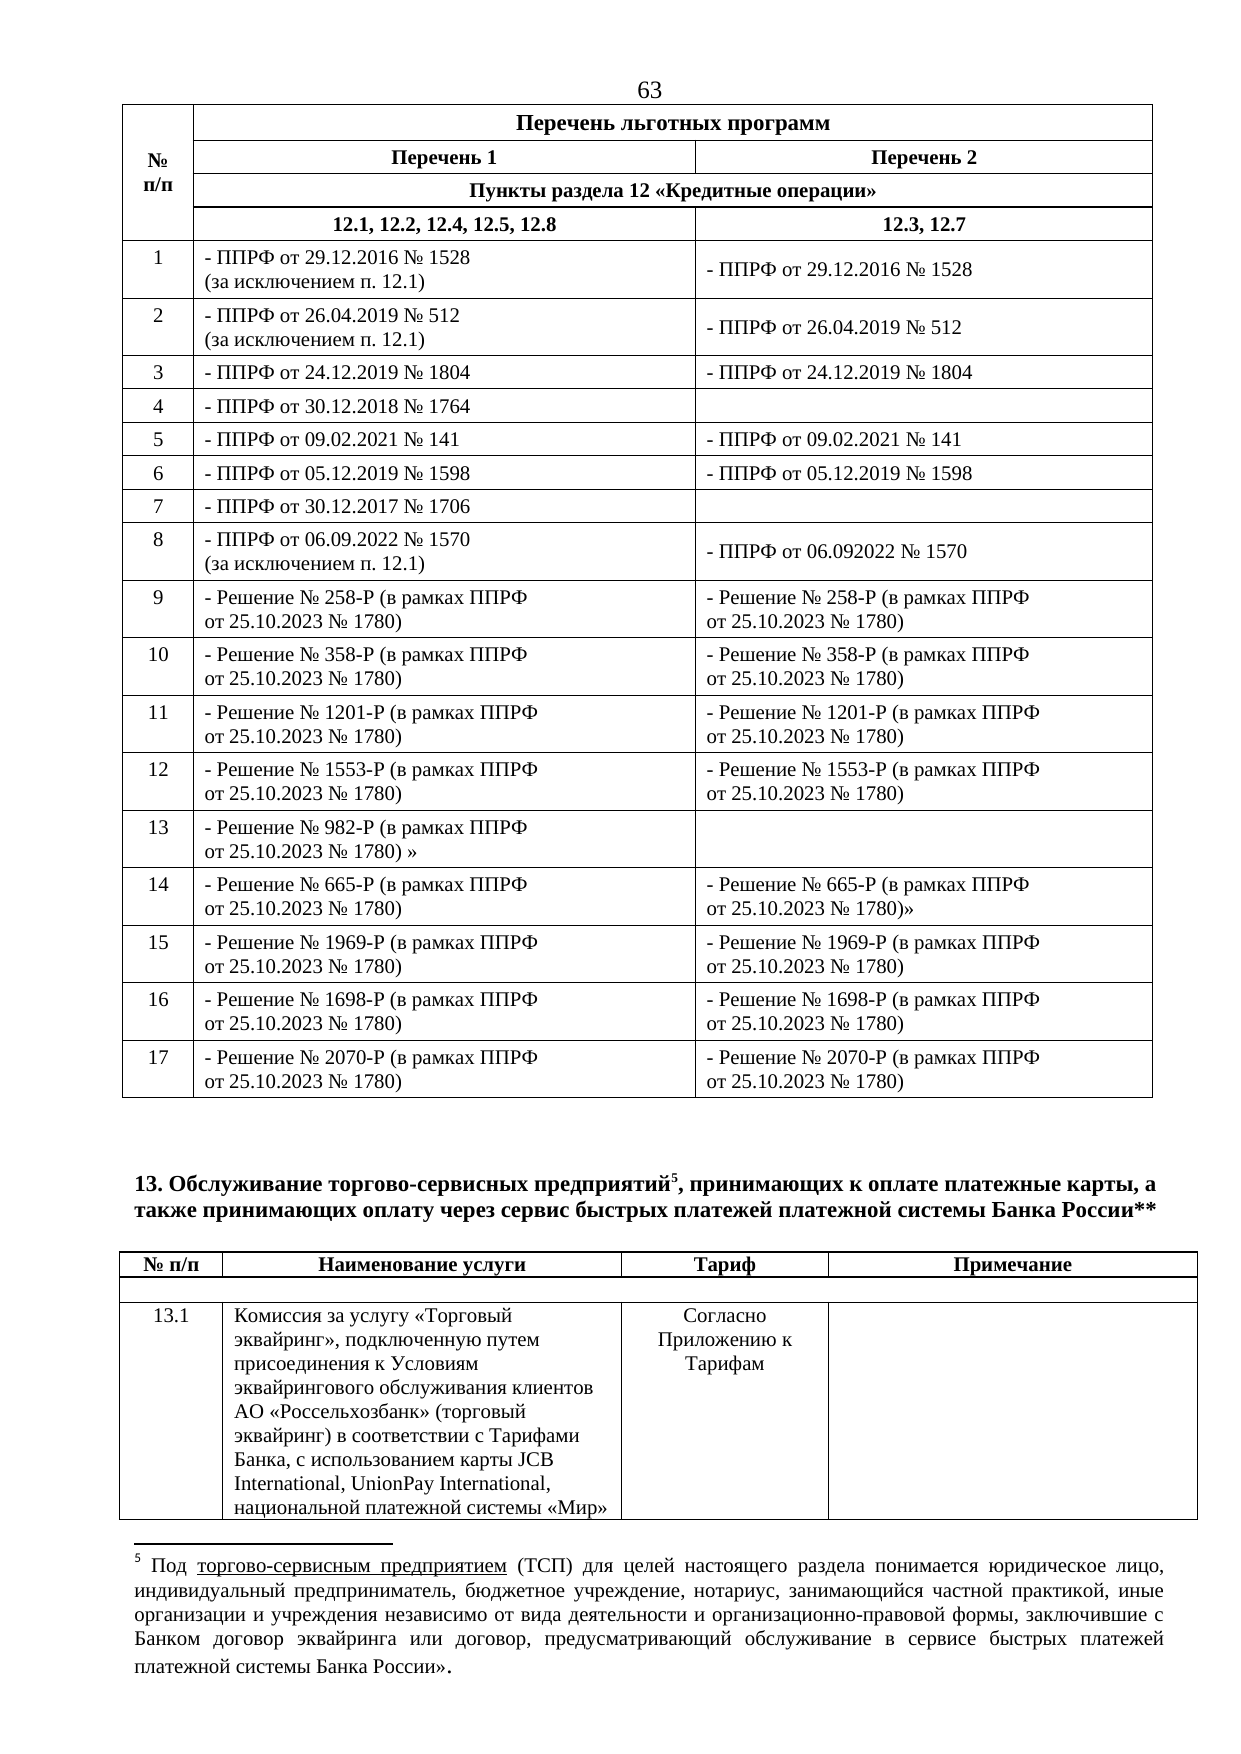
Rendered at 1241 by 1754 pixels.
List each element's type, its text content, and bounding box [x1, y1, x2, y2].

table_cell 13 [123, 811, 193, 867]
table_cell [696, 811, 1152, 867]
table_cell 9 [123, 581, 193, 637]
table_cell - Решение № 2070-Р (в рамках ППРФ от 25.10.2023 № 1780) [696, 1041, 1152, 1097]
table_cell - ППРФ от 05.12.2019 № 1598 [696, 456, 1152, 489]
table_cell 3 [123, 356, 193, 388]
table_cell - ППРФ от 05.12.2019 № 1598 [194, 456, 695, 489]
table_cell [622, 1303, 828, 1519]
table_cell 7 [123, 490, 193, 522]
table_cell 12.3, 12.7 [696, 208, 1152, 240]
table_header Примечание [829, 1253, 1197, 1276]
table_header Тариф [622, 1253, 828, 1276]
table_cell Перечень 1 [194, 141, 695, 173]
table_cell - Решение № 358-Р (в рамках ППРФ от 25.10.2023 № 1780) [696, 638, 1152, 694]
table_header № п/п [123, 105, 193, 240]
table_cell - ППРФ от 26.04.2019 № 512 (за исключением п. 12.1) [194, 299, 695, 355]
table_cell - ППРФ от 24.12.2019 № 1804 [194, 356, 695, 388]
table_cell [223, 1303, 621, 1519]
text 13. Обслуживание торгово-сервисных предприятий, принимающих к оплате платежные карты, а также принимающих оплату через сервис быстрых платежей платежной системы Банка России** [134, 1170, 1165, 1223]
table_cell 2 [123, 299, 193, 355]
table_header Перечень льготных программ [194, 105, 1152, 139]
table_cell - ППРФ от 06.09.2022 № 1570 (за исключением п. 12.1) [194, 523, 695, 579]
table_cell 4 [123, 389, 193, 422]
table_cell [829, 1303, 1197, 1519]
table_cell - Решение № 665-Р (в рамках ППРФ от 25.10.2023 № 1780) [194, 868, 695, 924]
table_cell [120, 1278, 1197, 1302]
table_cell 12.1, 12.2, 12.4, 12.5, 12.8 [194, 208, 695, 240]
table_cell 14 [123, 868, 193, 924]
table_cell - Решение № 358-Р (в рамках ППРФ от 25.10.2023 № 1780) [194, 638, 695, 694]
table_cell 8 [123, 523, 193, 579]
table_cell - ППРФ от 09.02.2021 № 141 [696, 423, 1152, 455]
table_cell - Решение № 1969-Р (в рамках ППРФ от 25.10.2023 № 1780) [696, 926, 1152, 982]
table_cell [696, 389, 1152, 422]
table_cell [696, 490, 1152, 522]
table_cell 16 [123, 983, 193, 1039]
table_cell - Решение № 258-Р (в рамках ППРФ от 25.10.2023 № 1780) [194, 581, 695, 637]
table_cell - ППРФ от 06.092022 № 1570 [696, 523, 1152, 579]
table_cell Пункты раздела 12 «Кредитные операции» [194, 174, 1152, 206]
table_cell - Решение № 1698-Р (в рамках ППРФ от 25.10.2023 № 1780) [194, 983, 695, 1039]
table_cell - Решение № 2070-Р (в рамках ППРФ от 25.10.2023 № 1780) [194, 1041, 695, 1097]
table_cell 10 [123, 638, 193, 694]
table_cell 11 [123, 696, 193, 752]
table_cell - Решение № 1553-Р (в рамках ППРФ от 25.10.2023 № 1780) [696, 753, 1152, 809]
table_cell 1 [123, 241, 193, 297]
table_cell - Решение № 665-Р (в рамках ППРФ от 25.10.2023 № 1780)» [696, 868, 1152, 924]
table_cell Перечень 2 [696, 141, 1152, 173]
table_header № п/п [120, 1253, 222, 1276]
table_cell 13.1 [120, 1303, 222, 1519]
table_cell - ППРФ от 29.12.2016 № 1528 (за исключением п. 12.1) [194, 241, 695, 297]
table_cell 5 [123, 423, 193, 455]
table_cell - ППРФ от 29.12.2016 № 1528 [696, 241, 1152, 297]
table_header Наименование услуги [223, 1253, 621, 1276]
table_cell 17 [123, 1041, 193, 1097]
table_cell - ППРФ от 26.04.2019 № 512 [696, 299, 1152, 355]
table_cell 6 [123, 456, 193, 489]
table_cell - ППРФ от 09.02.2021 № 141 [194, 423, 695, 455]
table_cell - ППРФ от 24.12.2019 № 1804 [696, 356, 1152, 388]
table_cell 12 [123, 753, 193, 809]
table_cell - Решение № 1201-Р (в рамках ППРФ от 25.10.2023 № 1780) [696, 696, 1152, 752]
table_cell - Решение № 1201-Р (в рамках ППРФ от 25.10.2023 № 1780) [194, 696, 695, 752]
table_cell - ППРФ от 30.12.2018 № 1764 [194, 389, 695, 422]
table_cell - Решение № 1969-Р (в рамках ППРФ от 25.10.2023 № 1780) [194, 926, 695, 982]
table_cell - Решение № 1553-Р (в рамках ППРФ от 25.10.2023 № 1780) [194, 753, 695, 809]
table_cell - Решение № 982-Р (в рамках ППРФ от 25.10.2023 № 1780) » [194, 811, 695, 867]
table_cell 15 [123, 926, 193, 982]
table_cell - Решение № 1698-Р (в рамках ППРФ от 25.10.2023 № 1780) [696, 983, 1152, 1039]
table_cell - Решение № 258-Р (в рамках ППРФ от 25.10.2023 № 1780) [696, 581, 1152, 637]
table_cell - ППРФ от 30.12.2017 № 1706 [194, 490, 695, 522]
